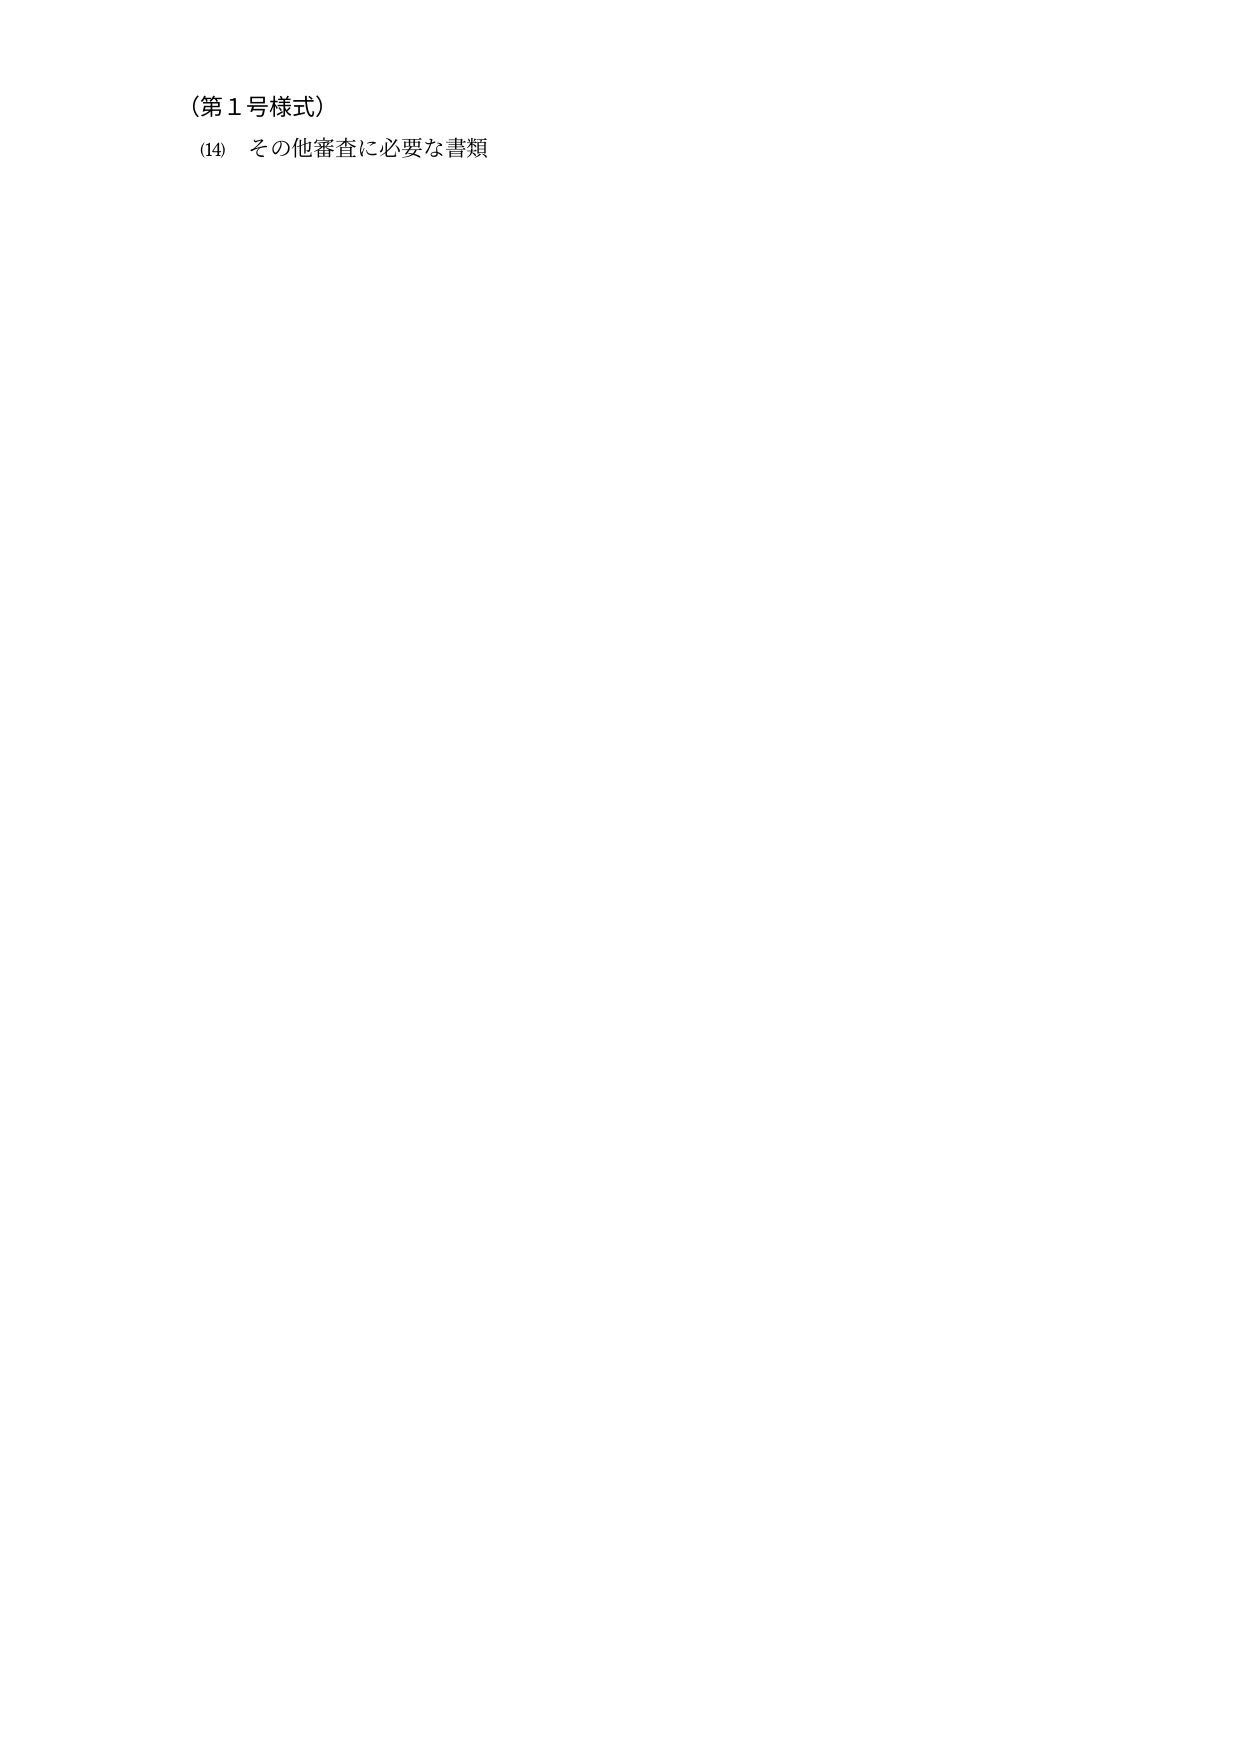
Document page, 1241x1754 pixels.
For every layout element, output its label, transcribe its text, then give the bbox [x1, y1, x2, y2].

text ⒁ その他審査に必要な書類 [177, 129, 1063, 166]
